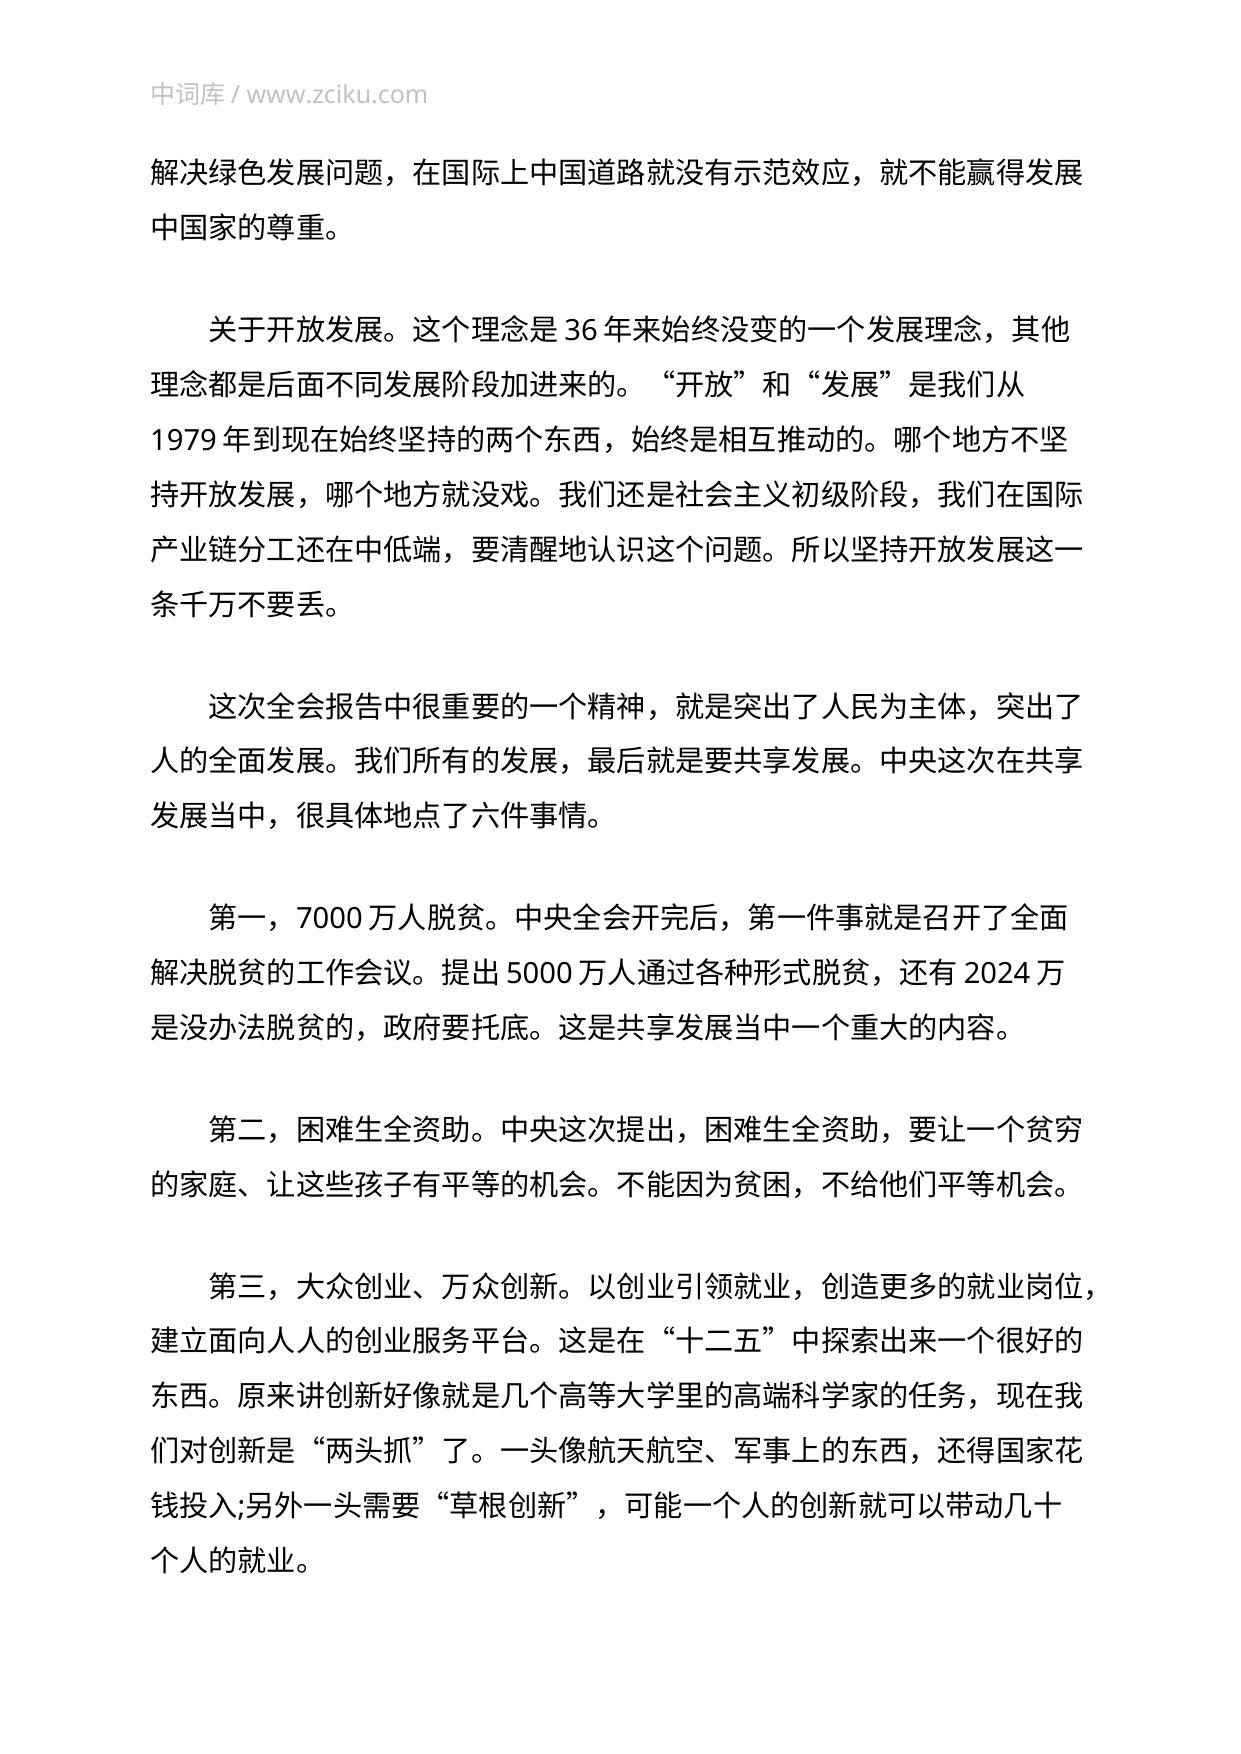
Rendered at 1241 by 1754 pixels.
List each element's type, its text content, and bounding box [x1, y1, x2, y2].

text 第三，大众创业、万众创新。以创业引领就业，创造更多的就业岗位，建立面向人人的创业服务平台。这是在“十二五”中探索出来一个很好的东西。原来讲创新好像就是几个高等大学里的高端科学家的任务，现在我们对创新是“两头抓”了。一头像航天航空、军事上的东西，还得国家花钱投入;另外一头需要“草根创新”，可能一个人的创新就可以带动几十个人的就业。 [150, 1263, 1090, 1580]
text 第一，7000万人脱贫。中央全会开完后，第一件事就是召开了全面解决脱贫的工作会议。提出5000万人通过各种形式脱贫，还有2024万是没办法脱贫的，政府要托底。这是共享发展当中一个重大的内容。 [150, 895, 1090, 1047]
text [150, 150, 1090, 247]
text 第二，困难生全资助。中央这次提出，困难生全资助，要让一个贫穷的家庭、让这些孩子有平等的机会。不能因为贫困，不给他们平等机会。 [150, 1106, 1090, 1204]
text 这次全会报告中很重要的一个精神，就是突出了人民为主体，突出了人的全面发展。我们所有的发展，最后就是要共享发展。中央这次在共享发展当中，很具体地点了六件事情。 [150, 683, 1090, 835]
text 关于开放发展。这个理念是36年来始终没变的一个发展理念，其他理念都是后面不同发展阶段加进来的。“开放”和“发展”是我们从1979年到现在始终坚持的两个东西，始终是相互推动的。哪个地方不坚持开放发展，哪个地方就没戏。我们还是社会主义初级阶段，我们在国际产业链分工还在中低端，要清醒地认识这个问题。所以坚持开放发展这一条千万不要丢。 [150, 307, 1090, 624]
